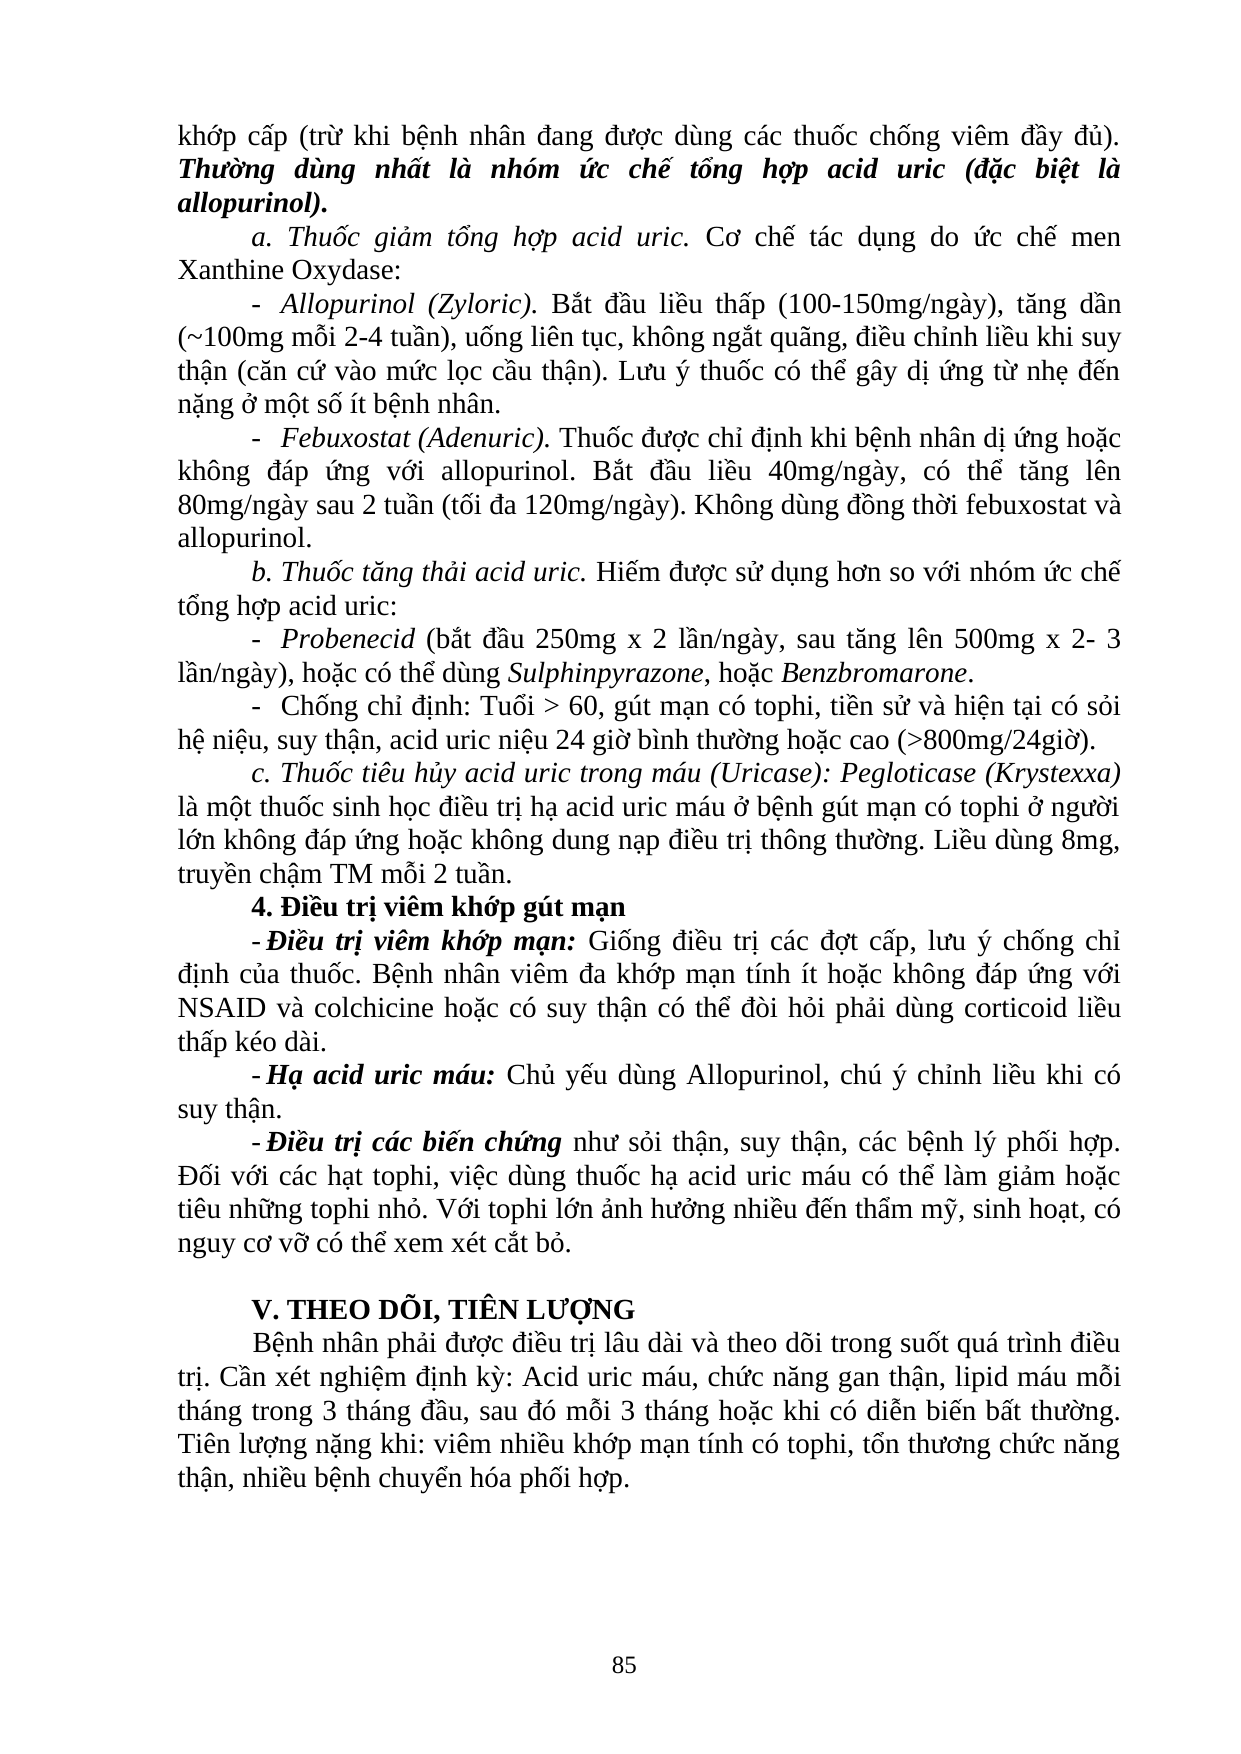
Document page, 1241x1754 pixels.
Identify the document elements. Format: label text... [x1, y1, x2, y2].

list Hạ acid uric máu: Chủ yếu dùng Allopurinol, chú ý chỉnh liều khi có suy thận. [177, 1057, 1122, 1124]
list Probenecid (bắt đầu 250mg x 2 lần/ngày, sau tăng lên 500mg x 2- 3 lần/ngày), hoặc có thể dùng Sulphinpyrazone, hoặc Benzbromarone. [177, 621, 1122, 688]
list Chống chỉ định: Tuổi > 60, gút mạn có tophi, tiền sử và hiện tại có sỏi hệ niệu, suy thận, acid uric niệu 24 giờ bình thường hoặc cao (>800mg/24giờ). [177, 688, 1122, 755]
list Allopurinol (Zyloric). Bắt đầu liều thấp (100-150mg/ngày), tăng dần (~100mg mỗi 2-4 tuần), uống liên tục, không ngắt quãng, điều chỉnh liều khi suy thận (căn cứ vào mức lọc cầu thận). Lưu ý thuốc có thể gây dị ứng từ nhẹ đến nặng ở một số ít bệnh nhân. [177, 286, 1122, 420]
list Điều trị các biến chứng như sỏi thận, suy thận, các bệnh lý phối hợp. Đối với các hạt tophi, việc dùng thuốc hạ acid uric máu có thể làm giảm hoặc tiêu những tophi nhỏ. Với tophi lớn ảnh hưởng nhiều đến thẩm mỹ, sinh hoạt, có nguy cơ vỡ có thể xem xét cắt bỏ. [177, 1124, 1122, 1258]
text Bệnh nhân phải được điều trị lâu dài và theo dõi trong suốt quá trình điều trị. Cần xét nghiệm định kỳ: Acid uric máu, chức năng gan thận, lipid máu mỗi tháng trong 3 tháng đầu, sau đó mỗi 3 tháng hoặc khi có diễn biến bất thường. Tiên lượng nặng khi: viêm nhiều khớp mạn tính có tophi, tổn thương chức năng thận, nhiều bệnh chuyển hóa phối hợp. [177, 1326, 1122, 1493]
text a. Thuốc giảm tổng hợp acid uric. Cơ chế tác dụng do ức chế men Xanthine Oxydase: [177, 219, 1122, 286]
text V. THEO DÕI, TIÊN LƯỢNG [177, 1292, 1122, 1326]
text c. Thuốc tiêu hủy acid uric trong máu (Uricase): Pegloticase (Krystexxa) là một thuốc sinh học điều trị hạ acid uric máu ở bệnh gút mạn có tophi ở người lớn không đáp ứng hoặc không dung nạp điều trị thông thường. Liều dùng 8mg, truyền chậm TM mỗi 2 tuần. [177, 755, 1122, 889]
list Febuxostat (Adenuric). Thuốc được chỉ định khi bệnh nhân dị ứng hoặc không đáp ứng với allopurinol. Bắt đầu liều 40mg/ngày, có thể tăng lên 80mg/ngày sau 2 tuần (tối đa 120mg/ngày). Không dùng đồng thời febuxostat và allopurinol. [177, 420, 1122, 554]
text 4. Điều trị viêm khớp gút mạn [177, 889, 1122, 923]
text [177, 118, 1122, 219]
list Điều trị viêm khớp mạn: Giống điều trị các đợt cấp, lưu ý chống chỉ định của thuốc. Bệnh nhân viêm đa khớp mạn tính ít hoặc không đáp ứng với NSAID và colchicine hoặc có suy thận có thể đòi hỏi phải dùng corticoid liều thấp kéo dài. [177, 923, 1122, 1057]
text b. Thuốc tăng thải acid uric. Hiếm được sử dụng hơn so với nhóm ức chế tổng hợp acid uric: [177, 554, 1122, 621]
